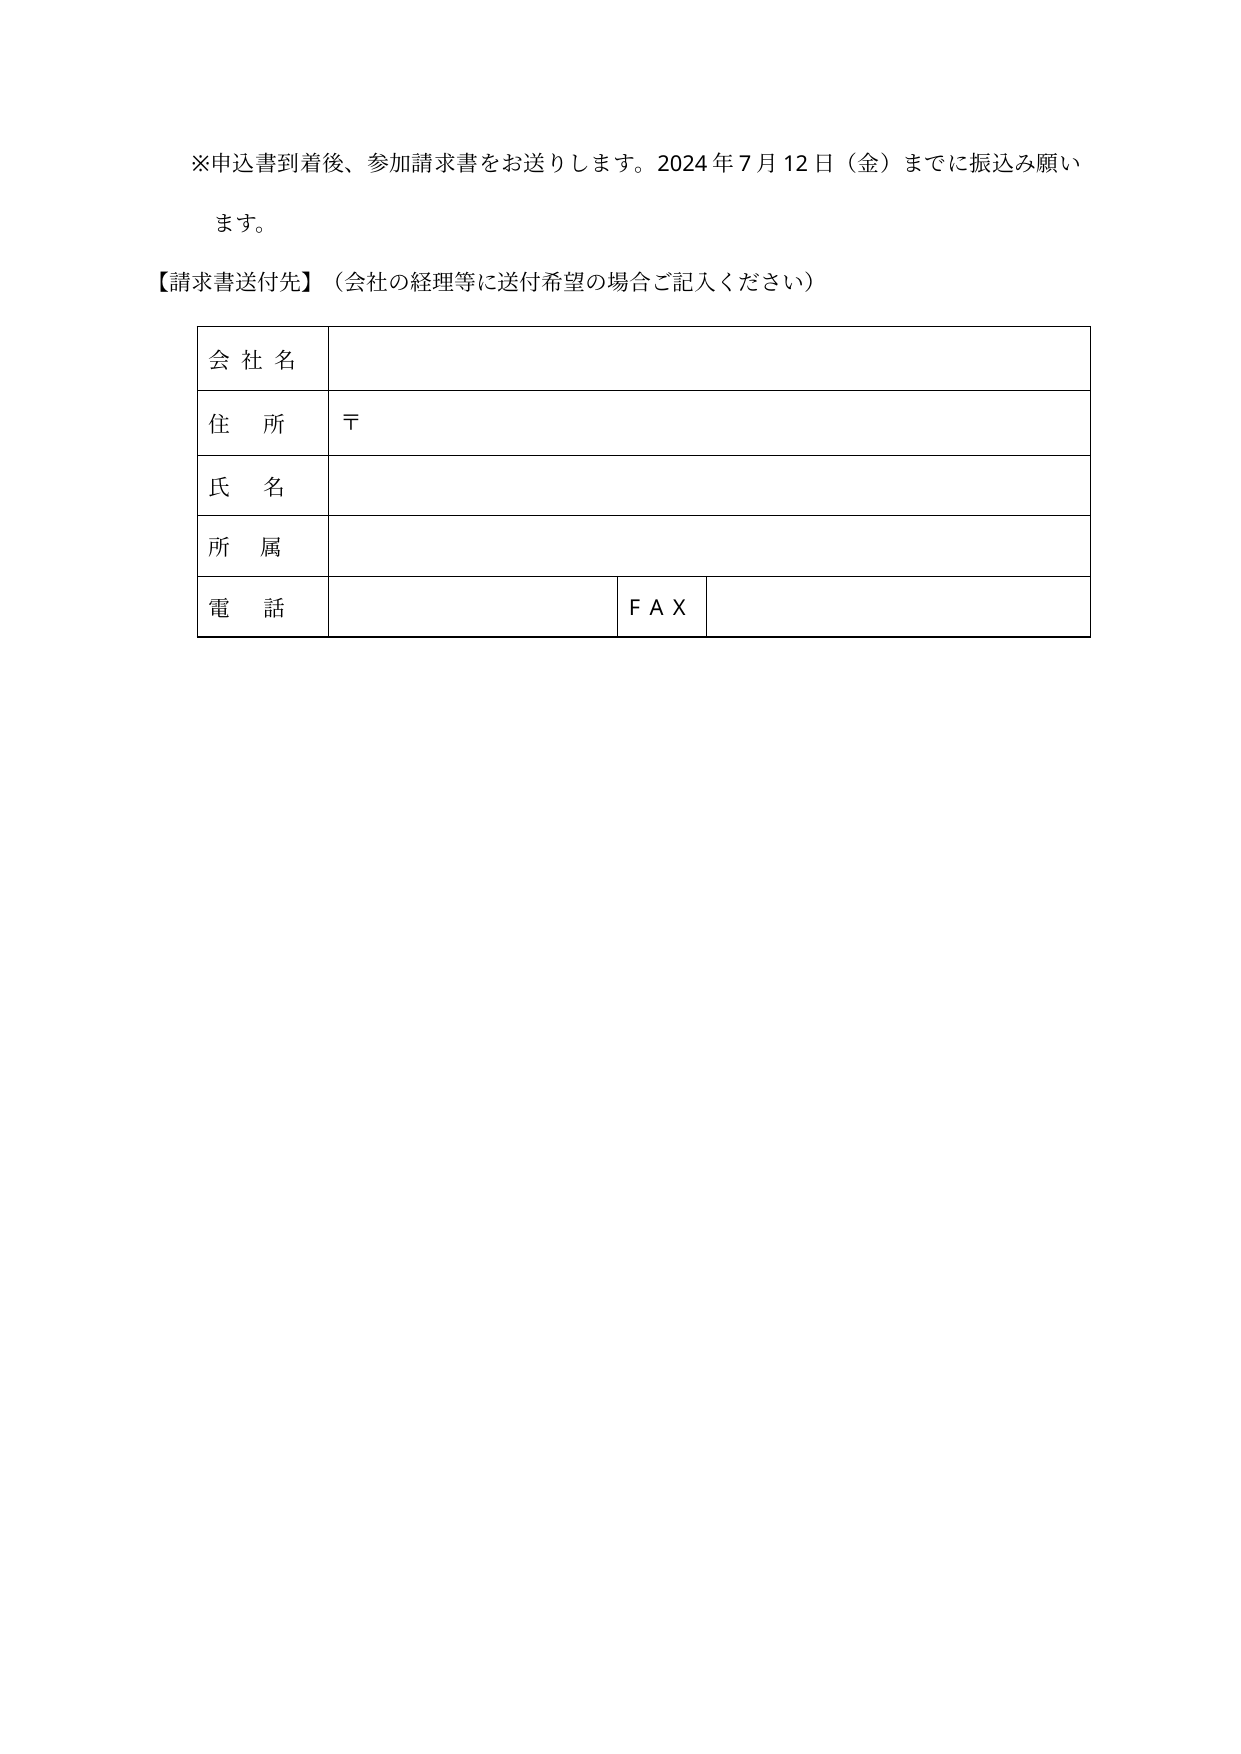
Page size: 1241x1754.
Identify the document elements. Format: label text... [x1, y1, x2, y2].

table_header 会社名 [198, 327, 328, 390]
table_cell [707, 577, 1090, 636]
table_cell 住所 [198, 391, 328, 454]
table_cell [329, 456, 1090, 515]
text ※申込書到着後、参加請求書をお送りします。2024年7月12日（金）までに振込み願います。 [191, 132, 1082, 251]
text 【請求書送付先】（会社の経理等に送付希望の場合ご記入ください） [148, 251, 1092, 311]
table_cell [329, 577, 617, 636]
table_cell 氏名 [198, 456, 328, 515]
table_cell 所属 [198, 516, 328, 576]
table_cell [329, 516, 1090, 576]
table_cell FAX [618, 577, 706, 636]
table_cell 電話 [198, 577, 328, 636]
table_cell 〒 [329, 391, 1090, 454]
table_header [329, 327, 1090, 390]
